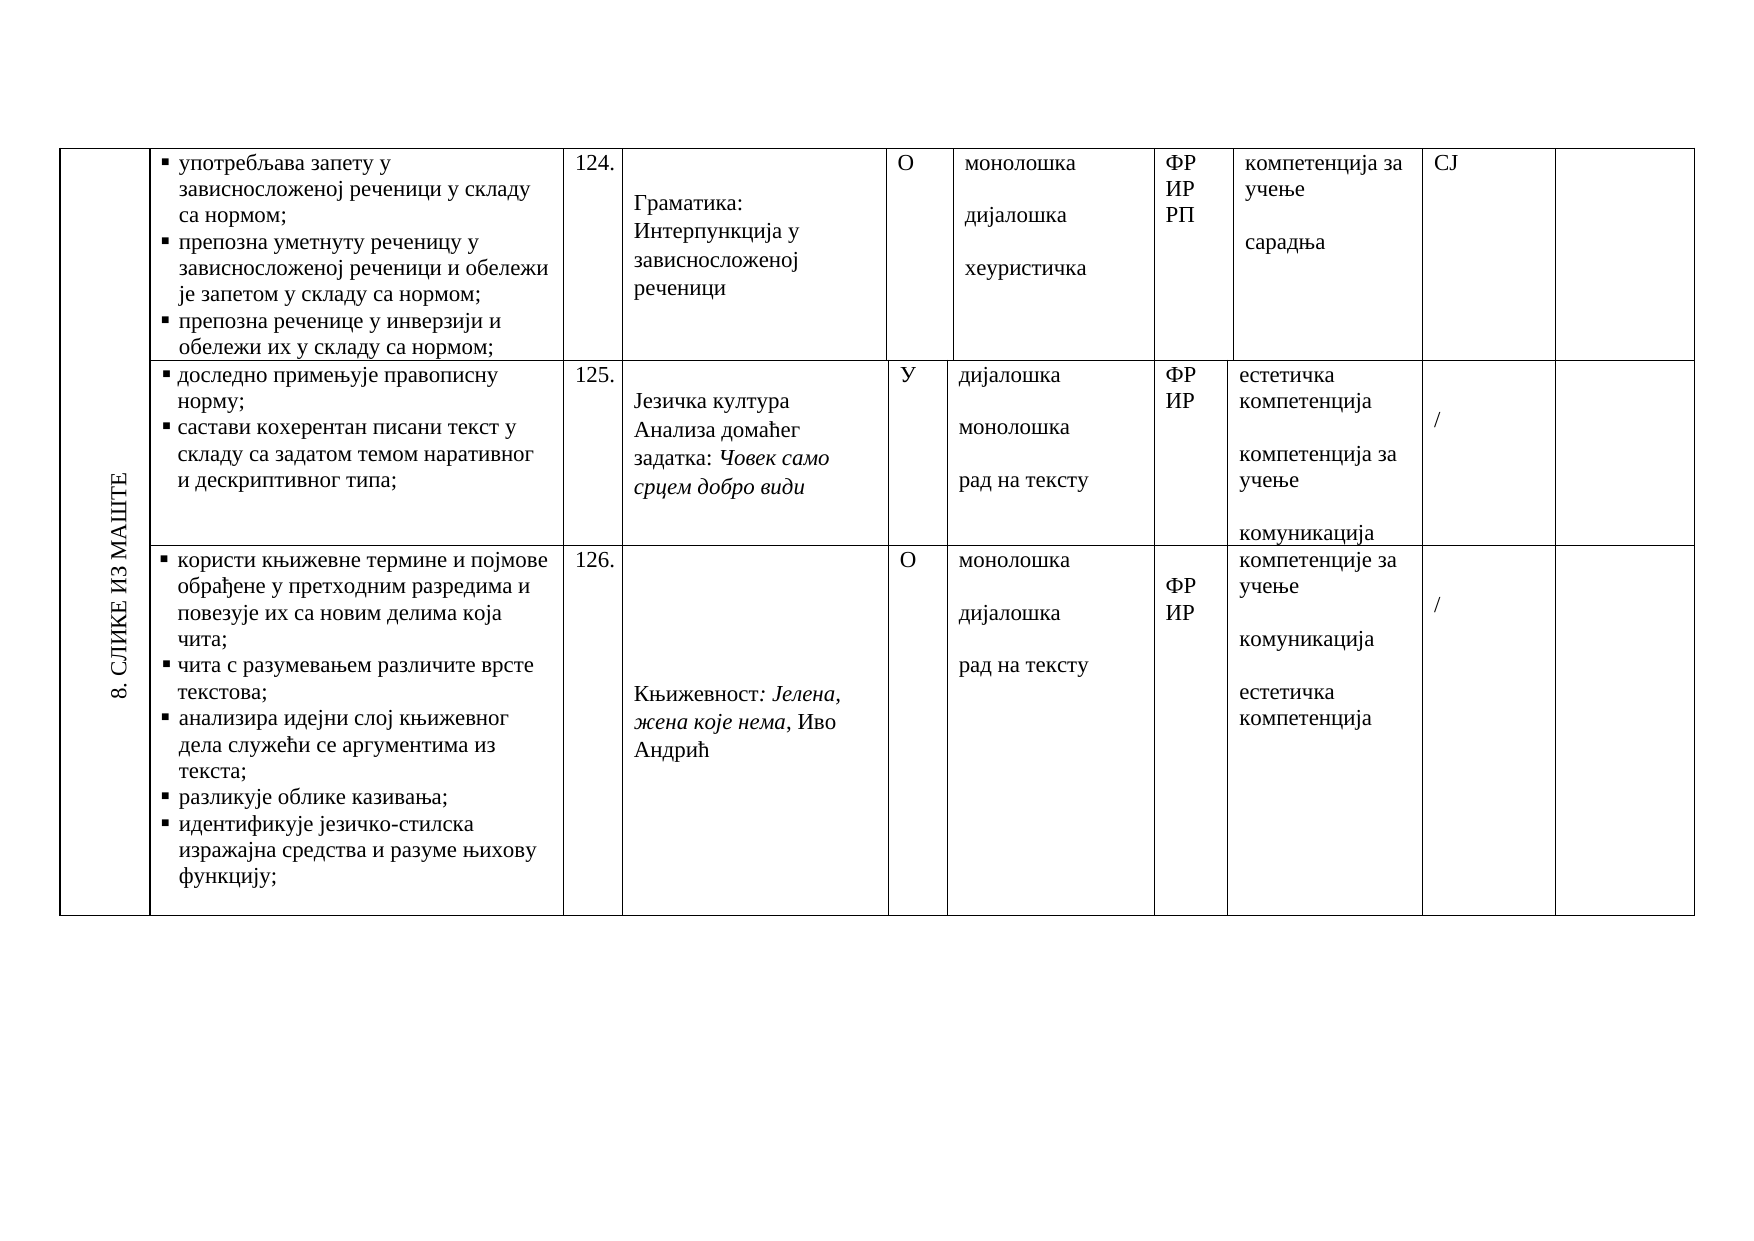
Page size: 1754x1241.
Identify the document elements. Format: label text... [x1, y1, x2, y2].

table_cell / [1423, 546, 1555, 915]
table_cell монолошка дијалошка рад на тексту [948, 546, 1154, 915]
table_header употребљава запету у зависносложеној реченици у складу са нормом; препозна уметнуту реченицу у зависносложеној реченици и обележи је запетом у складу са нормом; препозна реченице у инверзији и обележи их у складу са нормом; [151, 149, 563, 359]
table_header монолошка дијалошка хеуристичка [954, 149, 1154, 359]
table_cell / [1423, 361, 1555, 545]
table_cell 8. СЛИКЕ ИЗ МАШТЕ [61, 360, 149, 915]
table_header О [887, 149, 953, 359]
table_cell [1556, 361, 1694, 545]
table_cell ФР ИР [1155, 546, 1227, 915]
table_cell Језичка култура Анализа домаћег задатка: Човек само срцем добро види [623, 361, 888, 545]
table_header [1556, 149, 1694, 359]
table_cell компетенције за учење комуникација естетичка компетенција [1228, 546, 1422, 915]
table_cell ФР ИР [1155, 361, 1227, 545]
table_header [61, 149, 149, 359]
table_cell 125. [564, 361, 622, 545]
table_cell дијалошка монолошка рад на тексту [948, 361, 1154, 545]
table_header 124. [564, 149, 622, 359]
table_header компетенција за учење сарадња [1234, 149, 1422, 359]
table_cell Књижевност: Јелена, жена које нема, Иво Андрић [623, 546, 888, 915]
table_cell У [889, 361, 947, 545]
table_cell користи књижевне термине и појмове обрађене у претходним разредима и повезује их са новим делима која чита; чита с разумевањем различите врсте текстова; анализира идејни слој књижевног дела служећи се аргументима из текста; разликује облике казивања; идентификује језичко-стилска изражајна средства и разуме њихову функцију; [151, 546, 563, 915]
table_cell доследно примењује правописну норму; састави кохерентан писани текст у складу са задатом темом наративног и дескриптивног типа; [151, 361, 563, 545]
table_cell [1556, 546, 1694, 915]
table_header СЈ [1423, 149, 1555, 359]
table_cell естетичка компетенција компетенција за учење комуникација [1228, 361, 1422, 545]
table_cell O [889, 546, 947, 915]
table_header ФР ИР РП [1155, 149, 1233, 359]
table_cell 126. [564, 546, 622, 915]
table_header Граматика: Интерпункција у зависносложеној реченици [623, 149, 886, 359]
